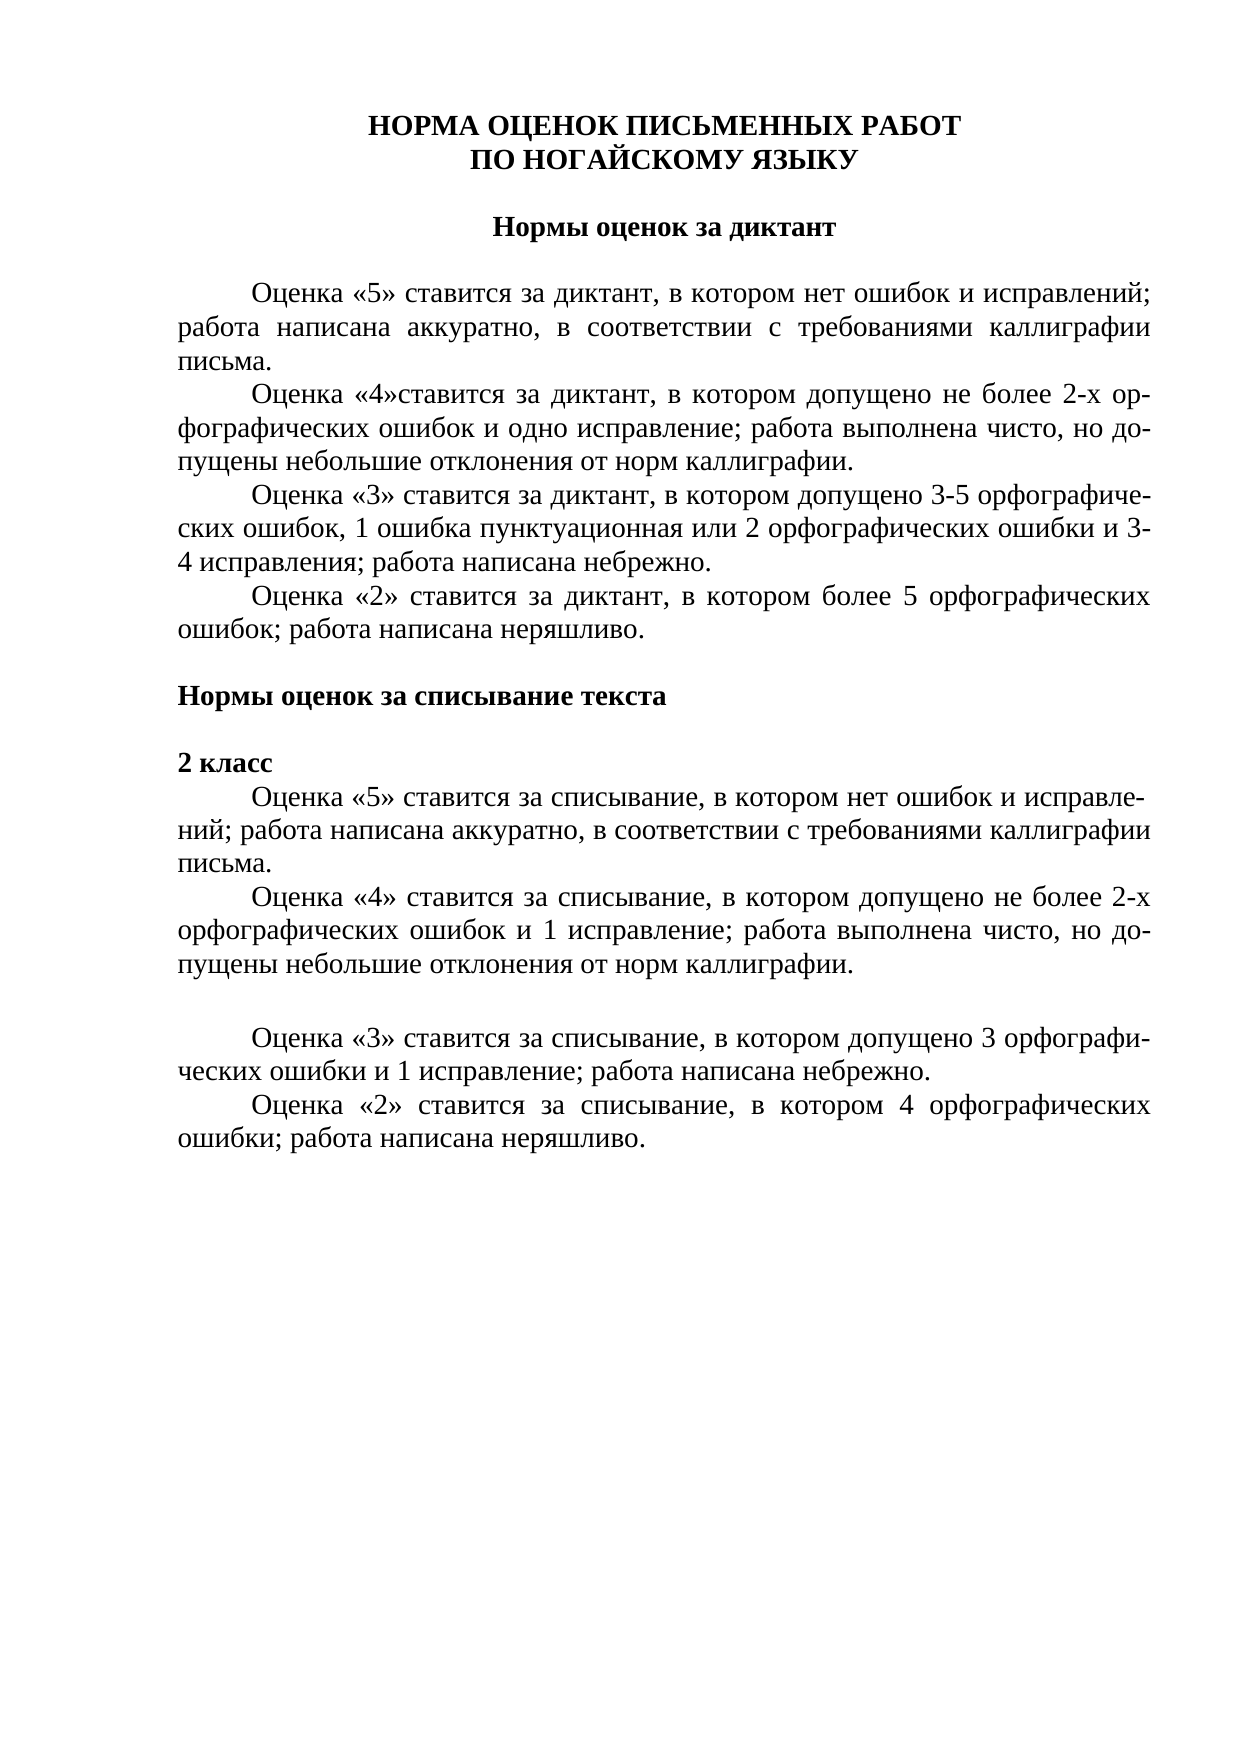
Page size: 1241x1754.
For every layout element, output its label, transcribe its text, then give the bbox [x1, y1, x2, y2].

subtitle Нормы оценок за списывание текста 2 класс [177, 652, 667, 786]
text Оценка «2» ставится за списывание, в котором 4 орфографических ошибки; работа написана неряшливо. [177, 1087, 1152, 1154]
text Оценка «4» ставится за списывание, в котором допущено не более 2-х орфографических ошибок и 1 исправление; работа выполнена чисто, но до- пущены небольшие отклонения от норм каллиграфии. [177, 879, 1152, 979]
text Оценка «3» ставится за списывание, в котором допущено 3 орфографи- ческих ошибки и 1 исправление; работа написана небрежно. [177, 1020, 1152, 1087]
subtitle НОРМА ОЦЕНОК ПИСЬМЕННЫХ РАБОТ ПО НОГАЙСКОМУ ЯЗЫКУ [364, 108, 964, 175]
text Оценка «4»ставится за диктант, в котором допущено не более 2-х ор- фографических ошибок и одно исправление; работа выполнена чисто, но до- пущены небольшие отклонения от норм каллиграфии. [177, 376, 1152, 477]
text ний; работа написана аккуратно, в соответствии с требованиями каллиграфии письма. [177, 812, 1151, 879]
text Оценка «5» ставится за диктант, в котором нет ошибок и исправлений; работа написана аккуратно, в соответствии с требованиями каллиграфии письма. [177, 276, 1152, 376]
subtitle Нормы оценок за диктант [328, 209, 1000, 243]
text Оценка «3» ставится за диктант, в котором допущено 3-5 орфографиче- ских ошибок, 1 ошибка пунктуационная или 2 орфографических ошибки и 3- 4 исправления; работа написана небрежно. [177, 477, 1153, 578]
text Оценка «5» ставится за списывание, в котором нет ошибок и исправле- [251, 786, 1176, 812]
text Оценка «2» ставится за диктант, в котором более 5 орфографических ошибок; работа написана неряшливо. [177, 578, 1152, 645]
